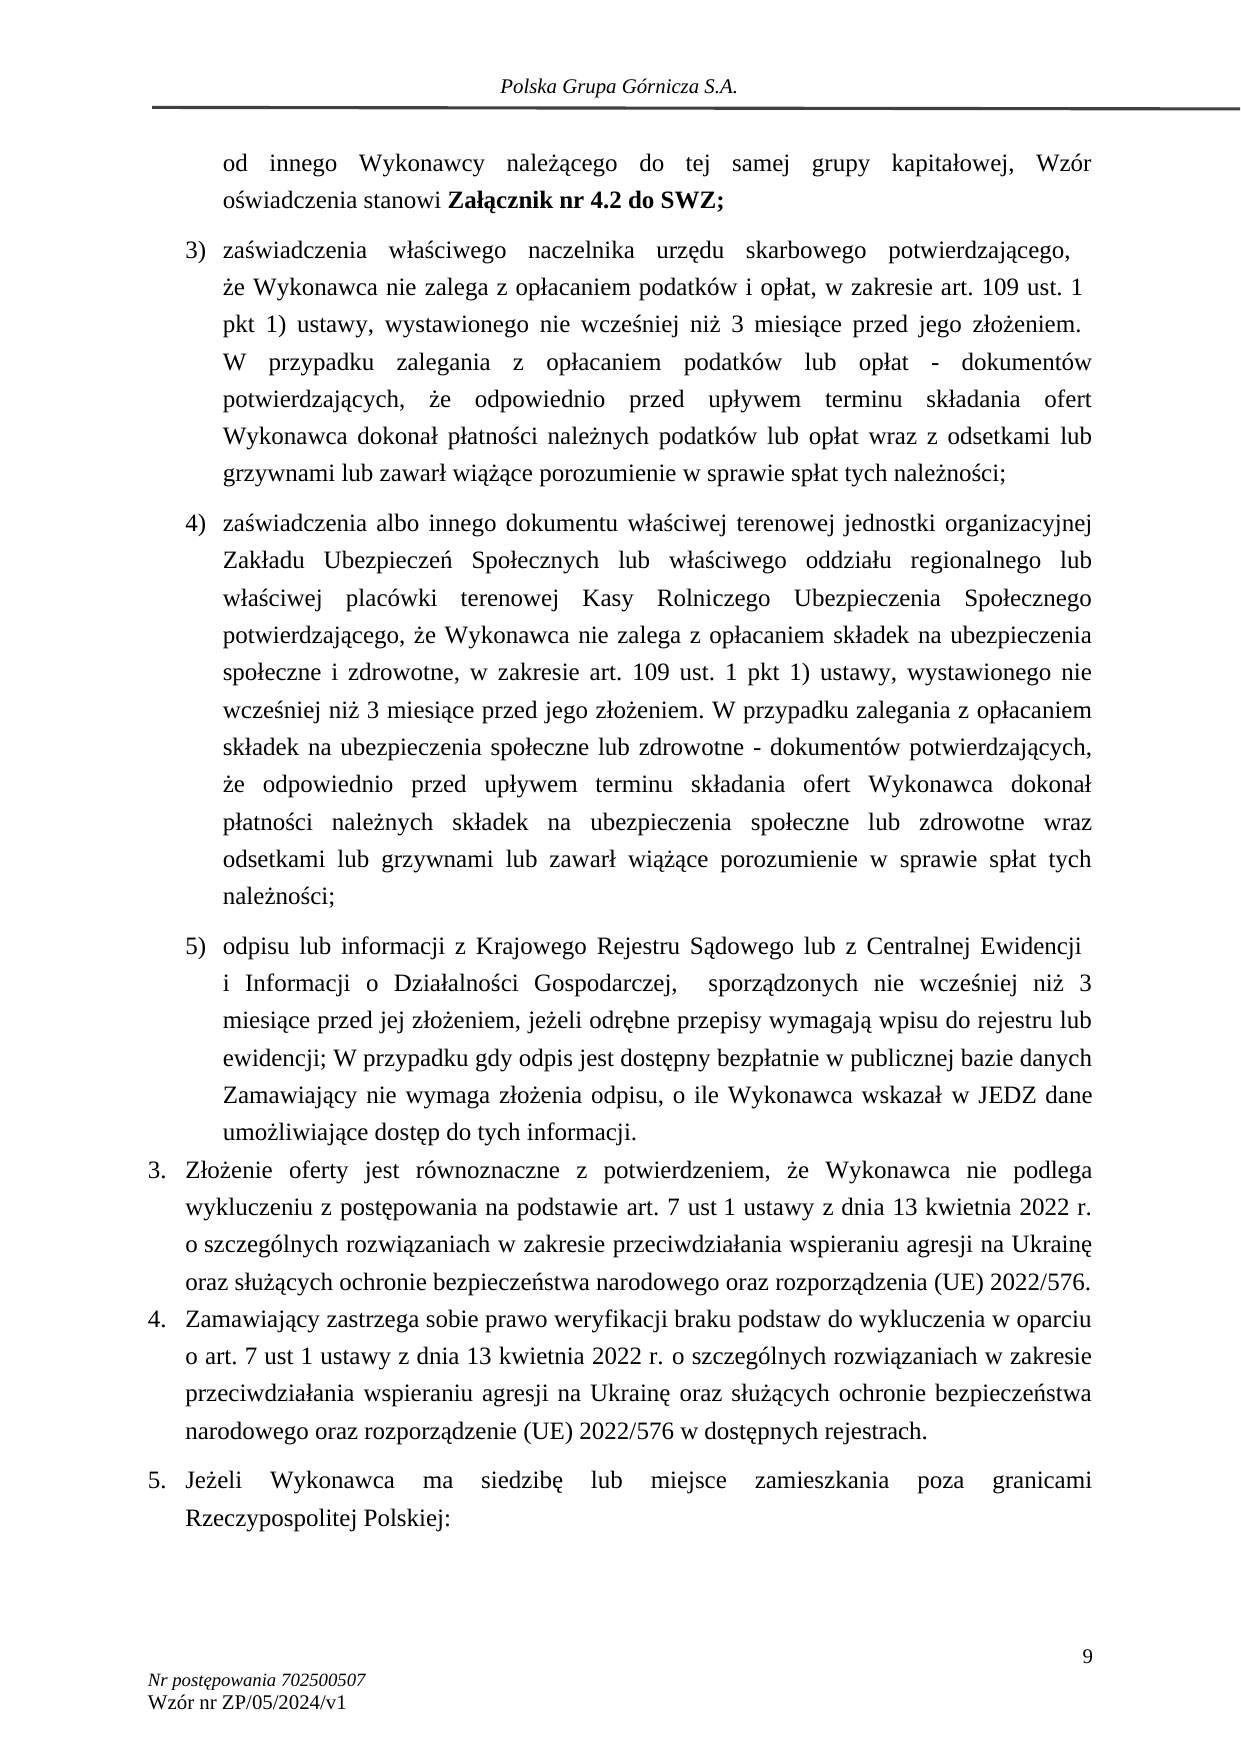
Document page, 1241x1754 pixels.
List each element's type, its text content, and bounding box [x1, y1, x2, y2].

list odpisu lub informacji z Krajowego Rejestru Sądowego lub z Centralnej Ewidencji i Informacji o Działalności Gospodarczej, sporządzonych nie wcześniej niż 3 miesiące przed jej złożeniem, jeżeli odrębne przepisy wymagają wpisu do rejestru lub ewidencji; W przypadku gdy odpis jest dostępny bezpłatnie w publicznej bazie danych Zamawiający nie wymaga złożenia odpisu, o ile Wykonawca wskazał w JEDZ dane umożliwiające dostęp do tych informacji. [185, 931, 1093, 1146]
list zaświadczenia właściwego naczelnika urzędu skarbowego potwierdzającego, że Wykonawca nie zalega z opłacaniem podatków i opłat, w zakresie art. 109 ust. 1 pkt 1) ustawy, wystawionego nie wcześniej niż 3 miesiące przed jego złożeniem. W przypadku zalegania z opłacaniem podatków lub opłat - dokumentów potwierdzających, że odpowiednio przed upływem terminu składania ofert Wykonawca dokonał płatności należnych podatków lub opłat wraz z odsetkami lub grzywnami lub zawarł wiążące porozumienie w sprawie spłat tych należności; [185, 235, 1093, 487]
list Złożenie oferty jest równoznaczne z potwierdzeniem, że Wykonawca nie podlega wykluczeniu z postępowania na podstawie art. 7 ust 1 ustawy z dnia 13 kwietnia 2022 r. o szczególnych rozwiązaniach w zakresie przeciwdziałania wspieraniu agresji na Ukrainę oraz służących ochronie bezpieczeństwa narodowego oraz rozporządzenia (UE) 2022/576. [148, 1155, 1093, 1295]
list Zamawiający zastrzega sobie prawo weryfikacji braku podstaw do wykluczenia w oparciu o art. 7 ust 1 ustawy z dnia 13 kwietnia 2022 r. o szczególnych rozwiązaniach w zakresie przeciwdziałania wspieraniu agresji na Ukrainę oraz służących ochronie bezpieczeństwa narodowego oraz rozporządzenie (UE) 2022/576 w dostępnych rejestrach. [148, 1304, 1093, 1444]
list Jeżeli Wykonawca ma siedzibę lub miejsce zamieszkania poza granicami Rzeczypospolitej Polskiej: [148, 1466, 1093, 1532]
list zaświadczenia albo innego dokumentu właściwej terenowej jednostki organizacyjnej Zakładu Ubezpieczeń Społecznych lub właściwego oddziału regionalnego lub właściwej placówki terenowej Kasy Rolniczego Ubezpieczenia Społecznego potwierdzającego, że Wykonawca nie zalega z opłacaniem składek na ubezpieczenia społeczne i zdrowotne, w zakresie art. 109 ust. 1 pkt 1) ustawy, wystawionego nie wcześniej niż 3 miesiące przed jego złożeniem. W przypadku zalegania z opłacaniem składek na ubezpieczenia społeczne lub zdrowotne - dokumentów potwierdzających, że odpowiednio przed upływem terminu składania ofert Wykonawca dokonał płatności należnych składek na ubezpieczenia społeczne lub zdrowotne wraz odsetkami lub grzywnami lub zawarł wiążące porozumienie w sprawie spłat tych należności; [185, 508, 1093, 910]
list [185, 148, 1093, 214]
